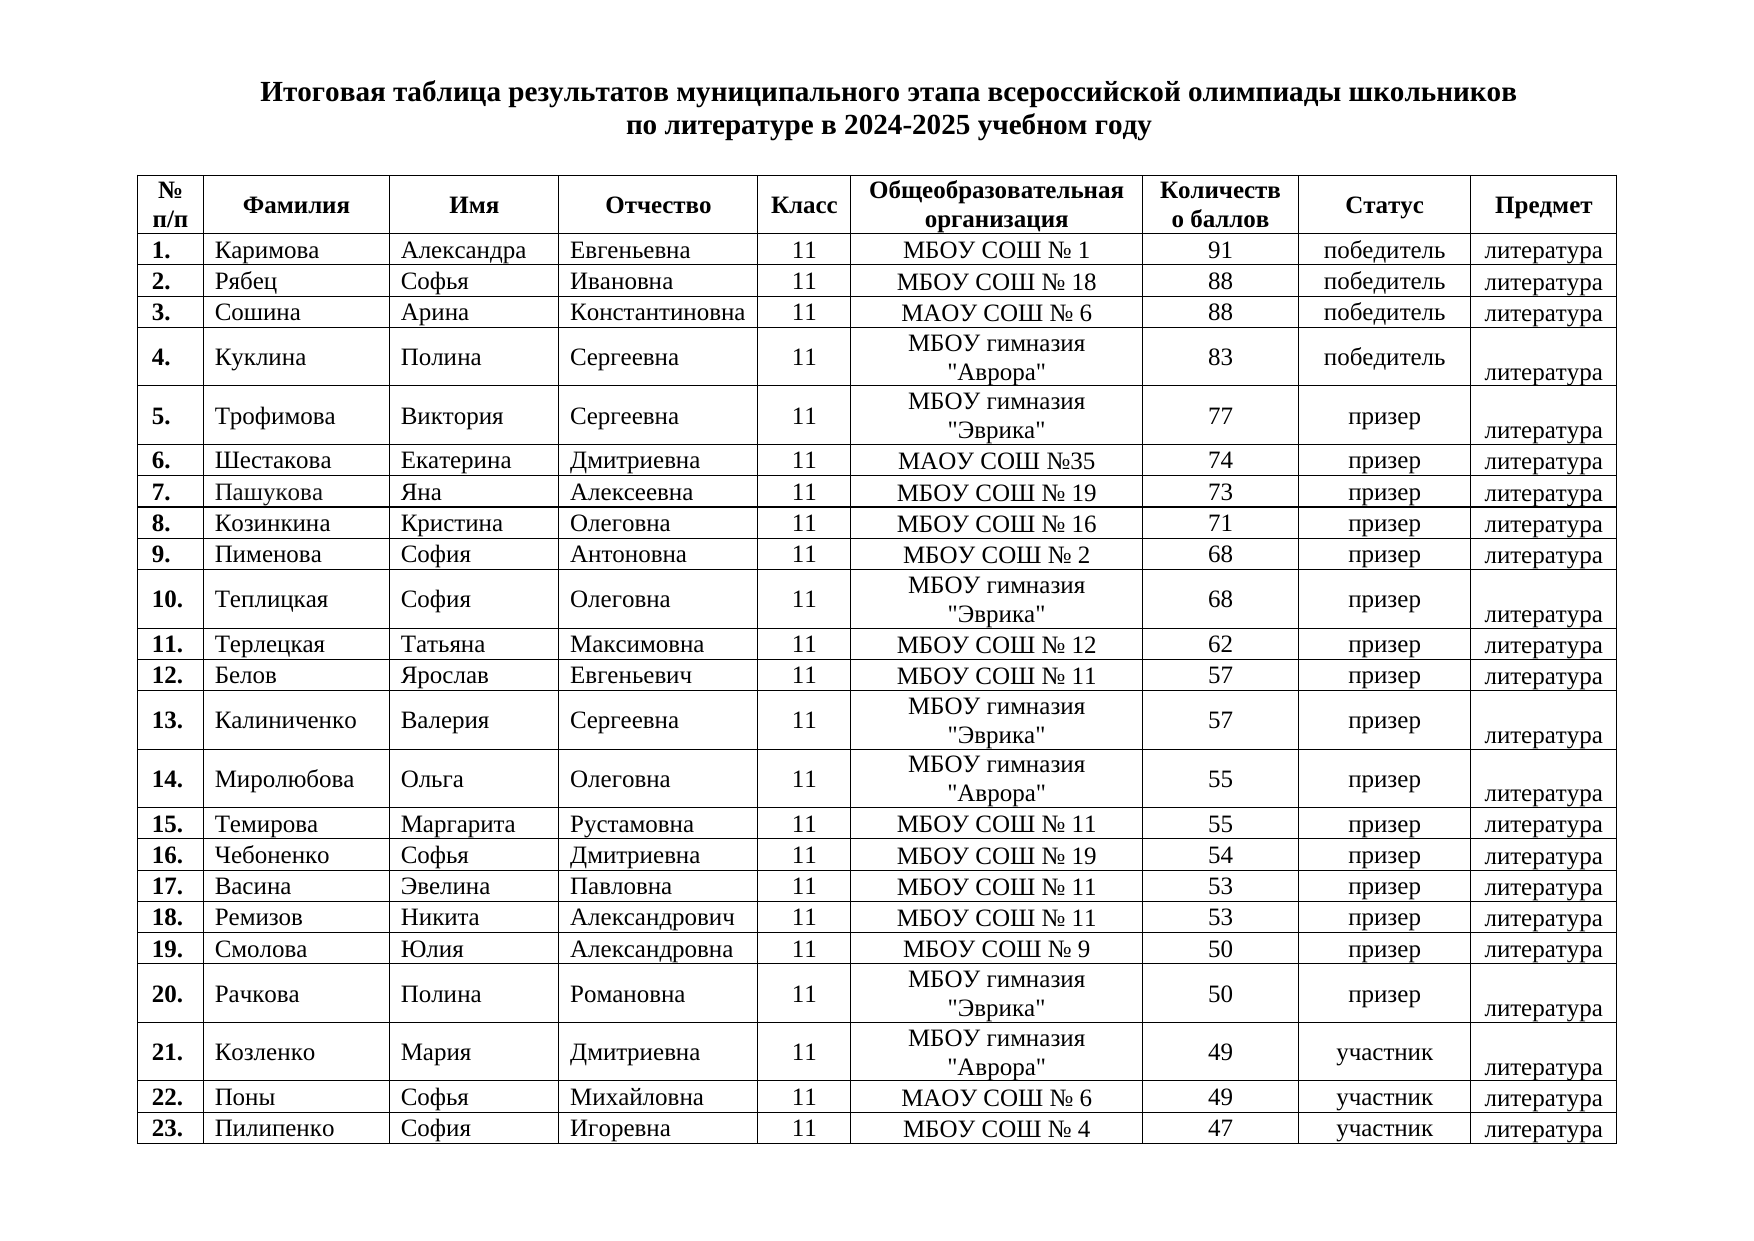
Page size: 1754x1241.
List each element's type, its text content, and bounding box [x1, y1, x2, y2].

table_cell МБОУ СОШ № 11 [851, 902, 1142, 932]
table_cell 11 [758, 1113, 850, 1143]
table_cell литература [1471, 691, 1616, 748]
table_cell Алексеевна [559, 476, 757, 506]
table_cell Игоревна [559, 1113, 757, 1143]
table_cell [138, 386, 203, 444]
table_cell литература [1471, 234, 1616, 264]
table_cell 68 [1143, 570, 1298, 627]
table_cell 57 [1143, 691, 1298, 748]
table_cell [138, 1023, 203, 1080]
table_cell Козленко [204, 1023, 389, 1080]
table_cell МБОУ СОШ № 4 [851, 1113, 1142, 1143]
table_cell Дмитриевна [559, 445, 757, 475]
table_cell Калиниченко [204, 691, 389, 748]
table_cell призер [1299, 570, 1470, 627]
table_cell 62 [1143, 629, 1298, 659]
table_cell литература [1471, 750, 1616, 807]
table_header Имя [390, 176, 558, 233]
table_cell 11 [758, 328, 850, 385]
table_cell Сергеевна [559, 328, 757, 385]
table_cell победитель [1299, 234, 1470, 264]
table_cell призер [1299, 508, 1470, 538]
table_cell Рябец [204, 265, 389, 296]
table_cell [138, 933, 203, 963]
table_cell МАОУ СОШ №35 [851, 445, 1142, 475]
table_cell [138, 508, 203, 538]
table_header Отчество [559, 176, 757, 233]
table_cell Екатерина [390, 445, 558, 475]
table_cell 11 [758, 964, 850, 1022]
table_cell МБОУ СОШ № 12 [851, 629, 1142, 659]
table_cell 11 [758, 750, 850, 807]
table_cell [138, 265, 203, 296]
table_cell 49 [1143, 1023, 1298, 1080]
table_cell литература [1471, 933, 1616, 963]
table_cell Пилипенко [204, 1113, 389, 1143]
table_cell МБОУ СОШ № 11 [851, 808, 1142, 838]
table_cell МБОУ СОШ № 19 [851, 839, 1142, 869]
table_cell призер [1299, 839, 1470, 869]
table_cell Арина [390, 297, 558, 327]
table_cell [138, 297, 203, 327]
table_cell Эвелина [390, 871, 558, 901]
table_cell 11 [758, 871, 850, 901]
table_cell победитель [1299, 328, 1470, 385]
table_cell Дмитриевна [559, 1023, 757, 1080]
table_cell 55 [1143, 750, 1298, 807]
table_cell МБОУ СОШ № 1 [851, 234, 1142, 264]
table_header Предмет [1471, 176, 1616, 233]
table_cell литература [1471, 570, 1616, 627]
table_cell Каримова [204, 234, 389, 264]
table_cell литература [1471, 902, 1616, 932]
table_cell Шестакова [204, 445, 389, 475]
table_cell [138, 902, 203, 932]
table_cell призер [1299, 871, 1470, 901]
table_cell 11 [758, 902, 850, 932]
table_cell 11 [758, 691, 850, 748]
table_cell 88 [1143, 297, 1298, 327]
table_cell Антоновна [559, 539, 757, 569]
table_cell Рустамовна [559, 808, 757, 838]
table_cell призер [1299, 750, 1470, 807]
table_cell София [390, 1113, 558, 1143]
table_cell Софья [390, 1081, 558, 1112]
table_cell София [390, 539, 558, 569]
table_cell Маргарита [390, 808, 558, 838]
table_cell [138, 839, 203, 869]
table_cell 11 [758, 660, 850, 690]
table_cell 57 [1143, 660, 1298, 690]
table_header Статус [1299, 176, 1470, 233]
table_cell [138, 660, 203, 690]
table_cell Ольга [390, 750, 558, 807]
table_cell призер [1299, 445, 1470, 475]
table_cell победитель [1299, 297, 1470, 327]
table_cell литература [1471, 386, 1616, 444]
table_cell Константиновна [559, 297, 757, 327]
table_cell призер [1299, 629, 1470, 659]
table_cell 88 [1143, 265, 1298, 296]
table_cell Поны [204, 1081, 389, 1112]
table_cell София [390, 570, 558, 627]
table_cell Смолова [204, 933, 389, 963]
table_cell Павловна [559, 871, 757, 901]
table_cell Пименова [204, 539, 389, 569]
table_cell МБОУ гимназия "Эврика" [851, 964, 1142, 1022]
table_cell 74 [1143, 445, 1298, 475]
table_cell литература [1471, 964, 1616, 1022]
table_cell 11 [758, 476, 850, 506]
table_header № п/п [138, 176, 203, 233]
table_cell МБОУ гимназия "Аврора" [851, 328, 1142, 385]
table_cell Терлецкая [204, 629, 389, 659]
table_cell Яна [390, 476, 558, 506]
table_cell 77 [1143, 386, 1298, 444]
table_cell литература [1471, 1023, 1616, 1080]
table_cell Дмитриевна [559, 839, 757, 869]
table_cell МБОУ гимназия "Эврика" [851, 570, 1142, 627]
table_cell МАОУ СОШ № 6 [851, 297, 1142, 327]
table_cell призер [1299, 964, 1470, 1022]
table_cell призер [1299, 539, 1470, 569]
table_cell [138, 1113, 203, 1143]
table_cell литература [1471, 539, 1616, 569]
text по литературе в 2024-2025 учебном году [148, 107, 1630, 141]
table_cell литература [1471, 1081, 1616, 1112]
table_cell МБОУ гимназия "Аврора" [851, 1023, 1142, 1080]
table_header Общеобразовательная организация [851, 176, 1142, 233]
table_cell Рачкова [204, 964, 389, 1022]
table_cell Юлия [390, 933, 558, 963]
table_cell 11 [758, 808, 850, 838]
table_cell МБОУ СОШ № 9 [851, 933, 1142, 963]
table_cell 11 [758, 933, 850, 963]
table_cell литература [1471, 808, 1616, 838]
table_cell 11 [758, 265, 850, 296]
table_cell литература [1471, 660, 1616, 690]
table_cell Олеговна [559, 508, 757, 538]
table_cell литература [1471, 265, 1616, 296]
table_cell 68 [1143, 539, 1298, 569]
table_cell [138, 445, 203, 475]
table_cell литература [1471, 839, 1616, 869]
table_cell [138, 1081, 203, 1112]
table_cell Сергеевна [559, 386, 757, 444]
table_cell призер [1299, 476, 1470, 506]
table_header Количество баллов [1143, 176, 1298, 233]
table_cell Кристина [390, 508, 558, 538]
table_cell Козинкина [204, 508, 389, 538]
table_cell 11 [758, 1023, 850, 1080]
table_cell Куклина [204, 328, 389, 385]
table_cell Теплицкая [204, 570, 389, 627]
table_cell Сергеевна [559, 691, 757, 748]
table_cell Мария [390, 1023, 558, 1080]
table_cell Белов [204, 660, 389, 690]
table_cell Ремизов [204, 902, 389, 932]
table_cell МБОУ СОШ № 16 [851, 508, 1142, 538]
table_cell Татьяна [390, 629, 558, 659]
table_cell литература [1471, 476, 1616, 506]
table_cell Романовна [559, 964, 757, 1022]
table_cell МБОУ СОШ № 11 [851, 871, 1142, 901]
table_cell 11 [758, 234, 850, 264]
table_cell литература [1471, 297, 1616, 327]
table_cell Софья [390, 265, 558, 296]
table_cell Александрович [559, 902, 757, 932]
table_cell [138, 328, 203, 385]
table_cell Евгеньевна [559, 234, 757, 264]
table_cell [138, 539, 203, 569]
table_cell победитель [1299, 265, 1470, 296]
table_cell 11 [758, 570, 850, 627]
table_header Фамилия [204, 176, 389, 233]
table_cell 11 [758, 839, 850, 869]
table_cell призер [1299, 386, 1470, 444]
table_cell Полина [390, 964, 558, 1022]
table_cell 71 [1143, 508, 1298, 538]
table_cell 53 [1143, 902, 1298, 932]
table_cell Ивановна [559, 265, 757, 296]
table_cell Александровна [559, 933, 757, 963]
table_cell Сошина [204, 297, 389, 327]
table_cell Олеговна [559, 750, 757, 807]
table_cell [138, 476, 203, 506]
table_cell [138, 691, 203, 748]
table_cell [138, 871, 203, 901]
table_cell Олеговна [559, 570, 757, 627]
table_cell Евгеньевич [559, 660, 757, 690]
table_cell Темирова [204, 808, 389, 838]
table_cell литература [1471, 508, 1616, 538]
table_cell призер [1299, 691, 1470, 748]
table_cell литература [1471, 445, 1616, 475]
table_cell Полина [390, 328, 558, 385]
table_cell МАОУ СОШ № 6 [851, 1081, 1142, 1112]
table_cell [138, 750, 203, 807]
table_cell [138, 964, 203, 1022]
table_cell 50 [1143, 964, 1298, 1022]
table_cell Максимовна [559, 629, 757, 659]
table_cell МБОУ гимназия "Эврика" [851, 386, 1142, 444]
table_cell Михайловна [559, 1081, 757, 1112]
table_cell Васина [204, 871, 389, 901]
table_cell МБОУ СОШ № 18 [851, 265, 1142, 296]
table_cell призер [1299, 933, 1470, 963]
table_cell 11 [758, 508, 850, 538]
table_cell 11 [758, 386, 850, 444]
table_cell Пашукова [204, 476, 389, 506]
table_cell призер [1299, 808, 1470, 838]
table_cell МБОУ СОШ № 19 [851, 476, 1142, 506]
table_cell 83 [1143, 328, 1298, 385]
table_cell Миролюбова [204, 750, 389, 807]
table_cell 55 [1143, 808, 1298, 838]
table_cell [138, 234, 203, 264]
table_cell 49 [1143, 1081, 1298, 1112]
table_header Класс [758, 176, 850, 233]
table_cell 50 [1143, 933, 1298, 963]
table_cell МБОУ СОШ № 2 [851, 539, 1142, 569]
table_cell МБОУ гимназия "Эврика" [851, 691, 1142, 748]
table_cell призер [1299, 660, 1470, 690]
table_cell 91 [1143, 234, 1298, 264]
table_cell 11 [758, 297, 850, 327]
table_cell Никита [390, 902, 558, 932]
table_cell Трофимова [204, 386, 389, 444]
table_cell МБОУ гимназия "Аврора" [851, 750, 1142, 807]
table_cell [138, 808, 203, 838]
text Итоговая таблица результатов муниципального этапа всероссийской олимпиады школьников [148, 74, 1630, 107]
table_cell 11 [758, 629, 850, 659]
table_cell 54 [1143, 839, 1298, 869]
table_cell Софья [390, 839, 558, 869]
table_cell Виктория [390, 386, 558, 444]
table_cell литература [1471, 1113, 1616, 1143]
table_cell литература [1471, 328, 1616, 385]
table_cell 73 [1143, 476, 1298, 506]
table_cell литература [1471, 871, 1616, 901]
table_cell 11 [758, 1081, 850, 1112]
table_cell [138, 570, 203, 627]
table_cell Чебоненко [204, 839, 389, 869]
table_cell Валерия [390, 691, 558, 748]
table_cell МБОУ СОШ № 11 [851, 660, 1142, 690]
table_cell 47 [1143, 1113, 1298, 1143]
table_cell участник [1299, 1081, 1470, 1112]
table_cell призер [1299, 902, 1470, 932]
table_cell 11 [758, 445, 850, 475]
table_cell участник [1299, 1113, 1470, 1143]
table_cell участник [1299, 1023, 1470, 1080]
table_cell Ярослав [390, 660, 558, 690]
table_cell 11 [758, 539, 850, 569]
table_cell 53 [1143, 871, 1298, 901]
table_cell литература [1471, 629, 1616, 659]
table_cell [138, 629, 203, 659]
table_cell Александра [390, 234, 558, 264]
